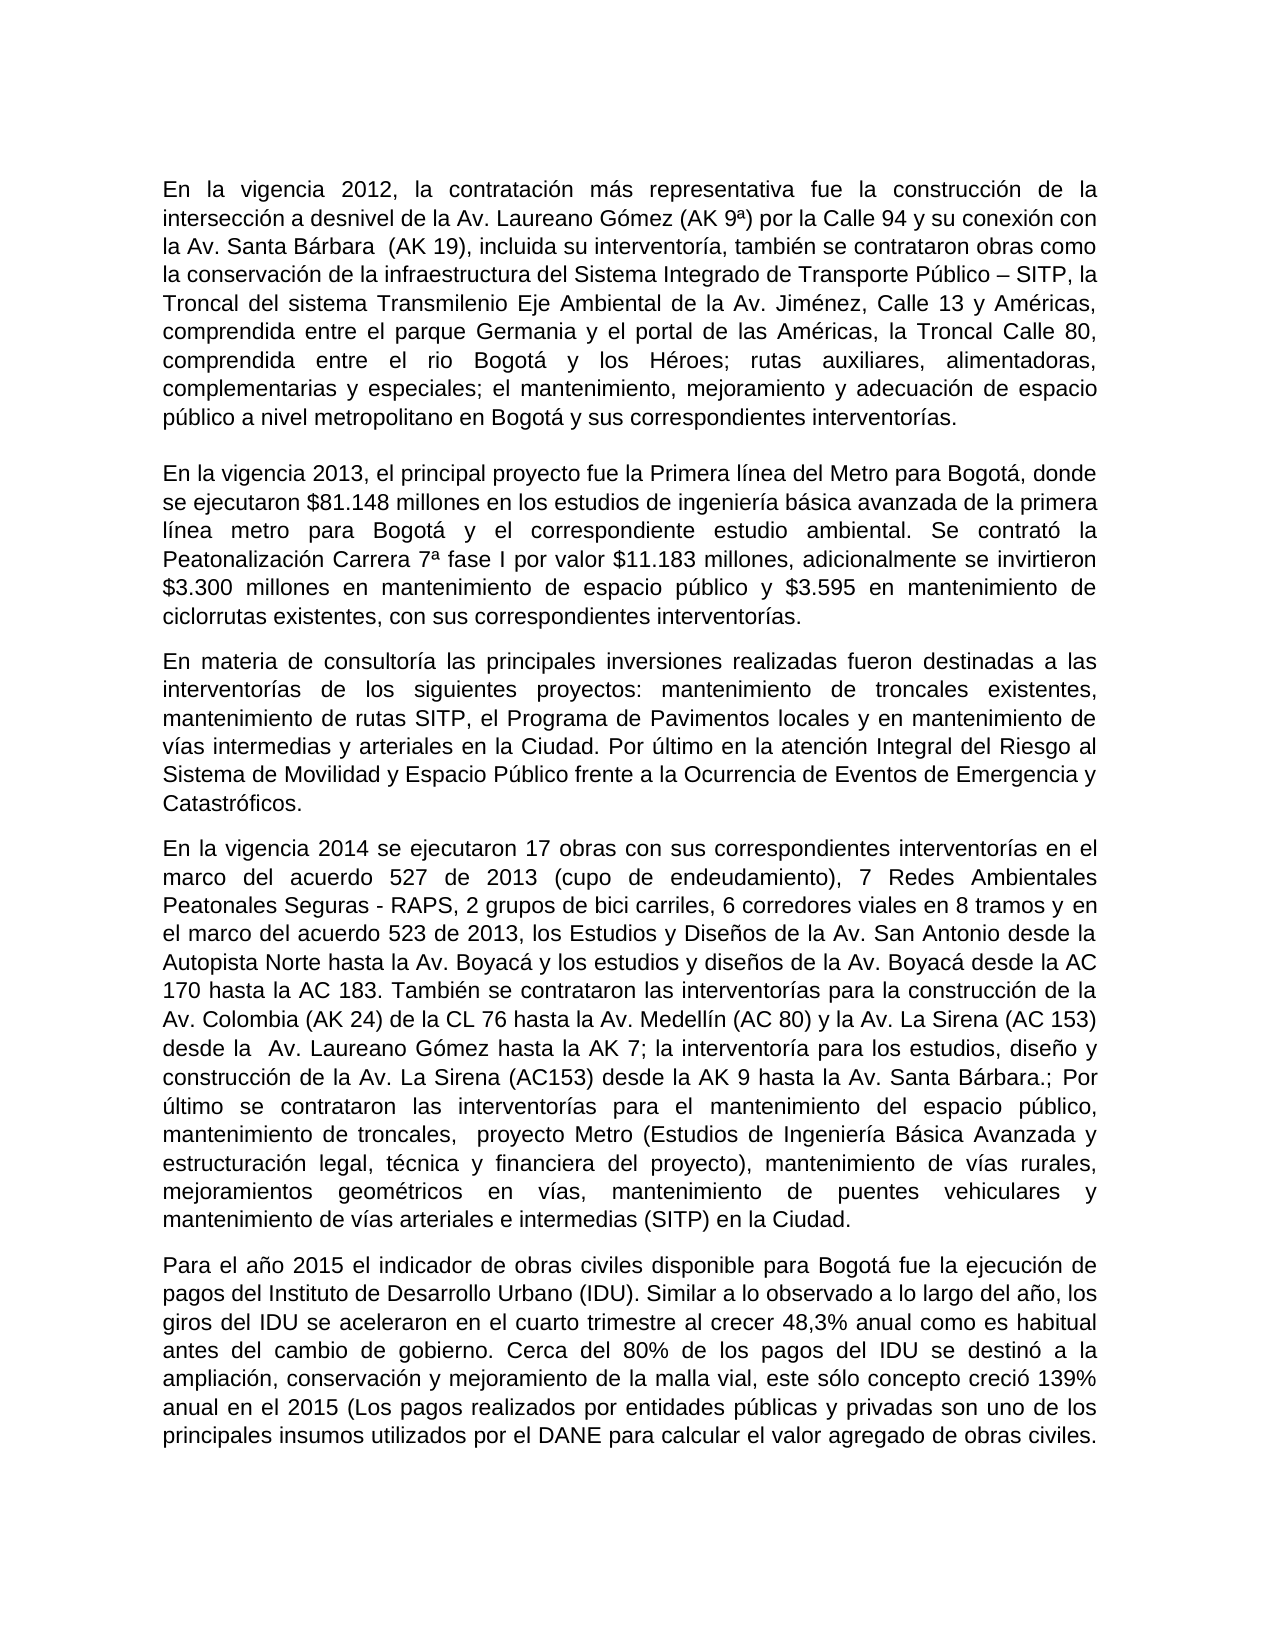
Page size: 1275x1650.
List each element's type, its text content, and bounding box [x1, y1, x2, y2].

text En la vigencia 2014 se ejecutaron 17 obras con sus correspondientes interventorías en el marco del acuerdo 527 de 2013 (cupo de endeudamiento), 7 Redes Ambientales Peatonales Seguras - RAPS, 2 grupos de bici carriles, 6 corredores viales en 8 tramos y en el marco del acuerdo 523 de 2013, los Estudios y Diseños de la Av. San Antonio desde la Autopista Norte hasta la Av. Boyacá y los estudios y diseños de la Av. Boyacá desde la AC 170 hasta la AC 183. También se contrataron las interventorías para la construcción de la Av. Colombia (AK 24) de la CL 76 hasta la Av. Medellín (AC 80) y la Av. La Sirena (AC 153) desde la Av. Laureano Gómez hasta la AK 7; la interventoría para los estudios, diseño y construcción de la Av. La Sirena (AC153) desde la AK 9 hasta la Av. Santa Bárbara.; Por último se contrataron las interventorías para el mantenimiento del espacio público, mantenimiento de troncales, proyecto Metro (Estudios de Ingeniería Básica Avanzada y estructuración legal, técnica y financiera del proyecto), mantenimiento de vías rurales, mejoramientos geométricos en vías, mantenimiento de puentes vehiculares y mantenimiento de vías arteriales e intermedias (SITP) en la Ciudad. [162, 835, 1098, 1233]
text En la vigencia 2012, la contratación más representativa fue la construcción de la intersección a desnivel de la Av. Laureano Gómez (AK 9ª) por la Calle 94 y su conexión con la Av. Santa Bárbara (AK 19), incluida su interventoría, también se contrataron obras como la conservación de la infraestructura del Sistema Integrado de Transporte Público – SITP, la Troncal del sistema Transmilenio Eje Ambiental de la Av. Jiménez, Calle 13 y Américas, comprendida entre el parque Germania y el portal de las Américas, la Troncal Calle 80, comprendida entre el rio Bogotá y los Héroes; rutas auxiliares, alimentadoras, complementarias y especiales; el mantenimiento, mejoramiento y adecuación de espacio público a nivel metropolitano en Bogotá y sus correspondientes interventorías. [162, 176, 1098, 430]
text En la vigencia 2013, el principal proyecto fue la Primera línea del Metro para Bogotá, donde se ejecutaron $81.148 millones en los estudios de ingeniería básica avanzada de la primera línea metro para Bogotá y el correspondiente estudio ambiental. Se contrató la Peatonalización Carrera 7ª fase I por valor $11.183 millones, adicionalmente se invirtieron $3.300 millones en mantenimiento de espacio público y $3.595 en mantenimiento de ciclorrutas existentes, con sus correspondientes interventorías. [162, 460, 1098, 629]
text En materia de consultoría las principales inversiones realizadas fueron destinadas a las interventorías de los siguientes proyectos: mantenimiento de troncales existentes, mantenimiento de rutas SITP, el Programa de Pavimentos locales y en mantenimiento de vías intermedias y arteriales en la Ciudad. Por último en la atención Integral del Riesgo al Sistema de Movilidad y Espacio Público frente a la Ocurrencia de Eventos de Emergencia y Catastróficos. [162, 648, 1098, 816]
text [162, 1252, 1098, 1448]
